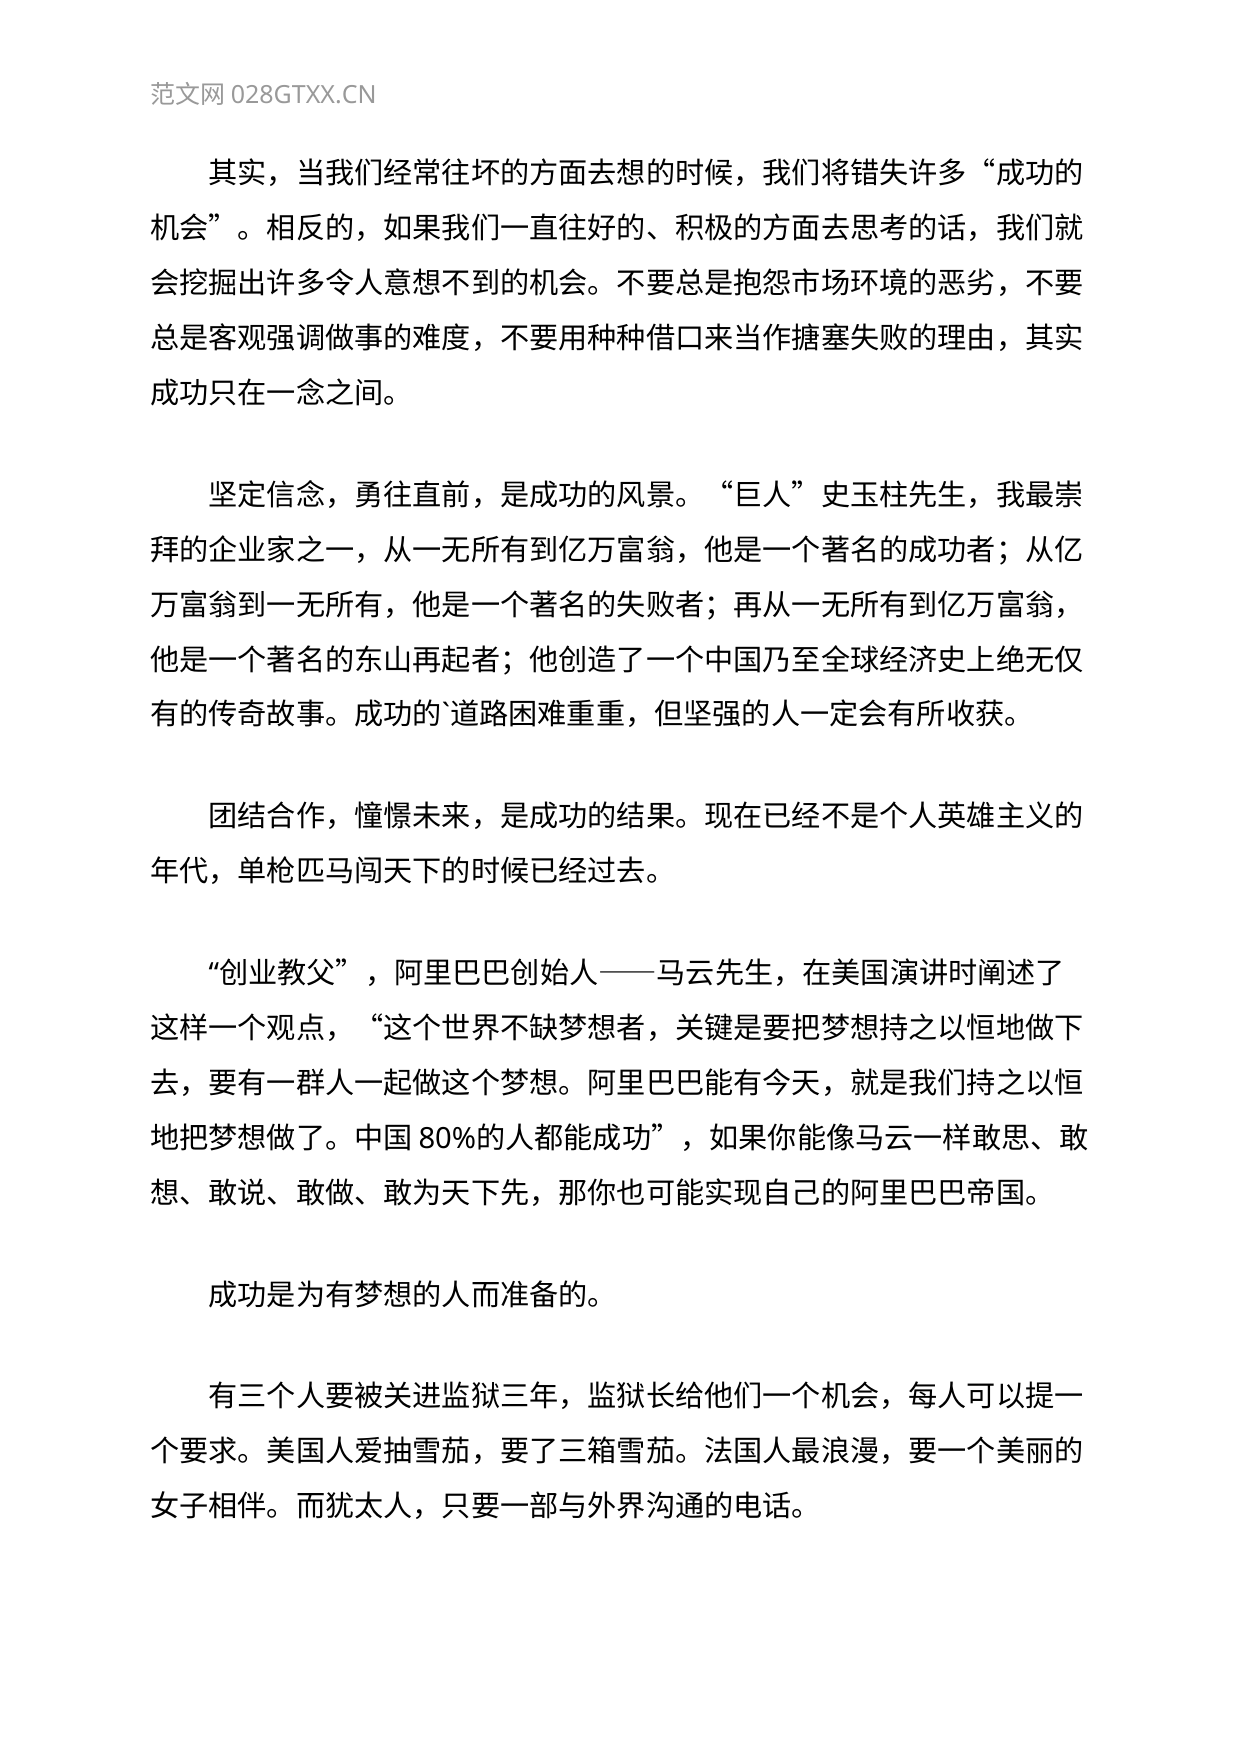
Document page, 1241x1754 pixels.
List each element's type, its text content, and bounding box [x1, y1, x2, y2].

text “创业教父”，阿里巴巴创始人——马云先生，在美国演讲时阐述了这样一个观点，“这个世界不缺梦想者，关键是要把梦想持之以恒地做下去，要有一群人一起做这个梦想。阿里巴巴能有今天，就是我们持之以恒地把梦想做了。中国80%的人都能成功”，如果你能像马云一样敢思、敢想、敢说、敢做、敢为天下先，那你也可能实现自己的阿里巴巴帝国。 [150, 949, 1090, 1212]
text 其实，当我们经常往坏的方面去想的时候，我们将错失许多“成功的机会”。相反的，如果我们一直往好的、积极的方面去思考的话，我们就会挖掘出许多令人意想不到的机会。不要总是抱怨市场环境的恶劣，不要总是客观强调做事的难度，不要用种种借口来当作搪塞失败的理由，其实成功只在一念之间。 [150, 150, 1090, 412]
text 有三个人要被关进监狱三年，监狱长给他们一个机会，每人可以提一个要求。美国人爱抽雪茄，要了三箱雪茄。法国人最浪漫，要一个美丽的女子相伴。而犹太人，只要一部与外界沟通的电话。 [150, 1373, 1090, 1525]
text 坚定信念，勇往直前，是成功的风景。“巨人”史玉柱先生，我最崇拜的企业家之一，从一无所有到亿万富翁，他是一个著名的成功者；从亿万富翁到一无所有，他是一个著名的失败者；再从一无所有到亿万富翁，他是一个著名的东山再起者；他创造了一个中国乃至全球经济史上绝无仅有的传奇故事。成功的`道路困难重重，但坚强的人一定会有所收获。 [150, 471, 1090, 733]
text 成功是为有梦想的人而准备的。 [150, 1271, 1090, 1313]
text 团结合作，憧憬未来，是成功的结果。现在已经不是个人英雄主义的年代，单枪匹马闯天下的时候已经过去。 [150, 793, 1090, 890]
